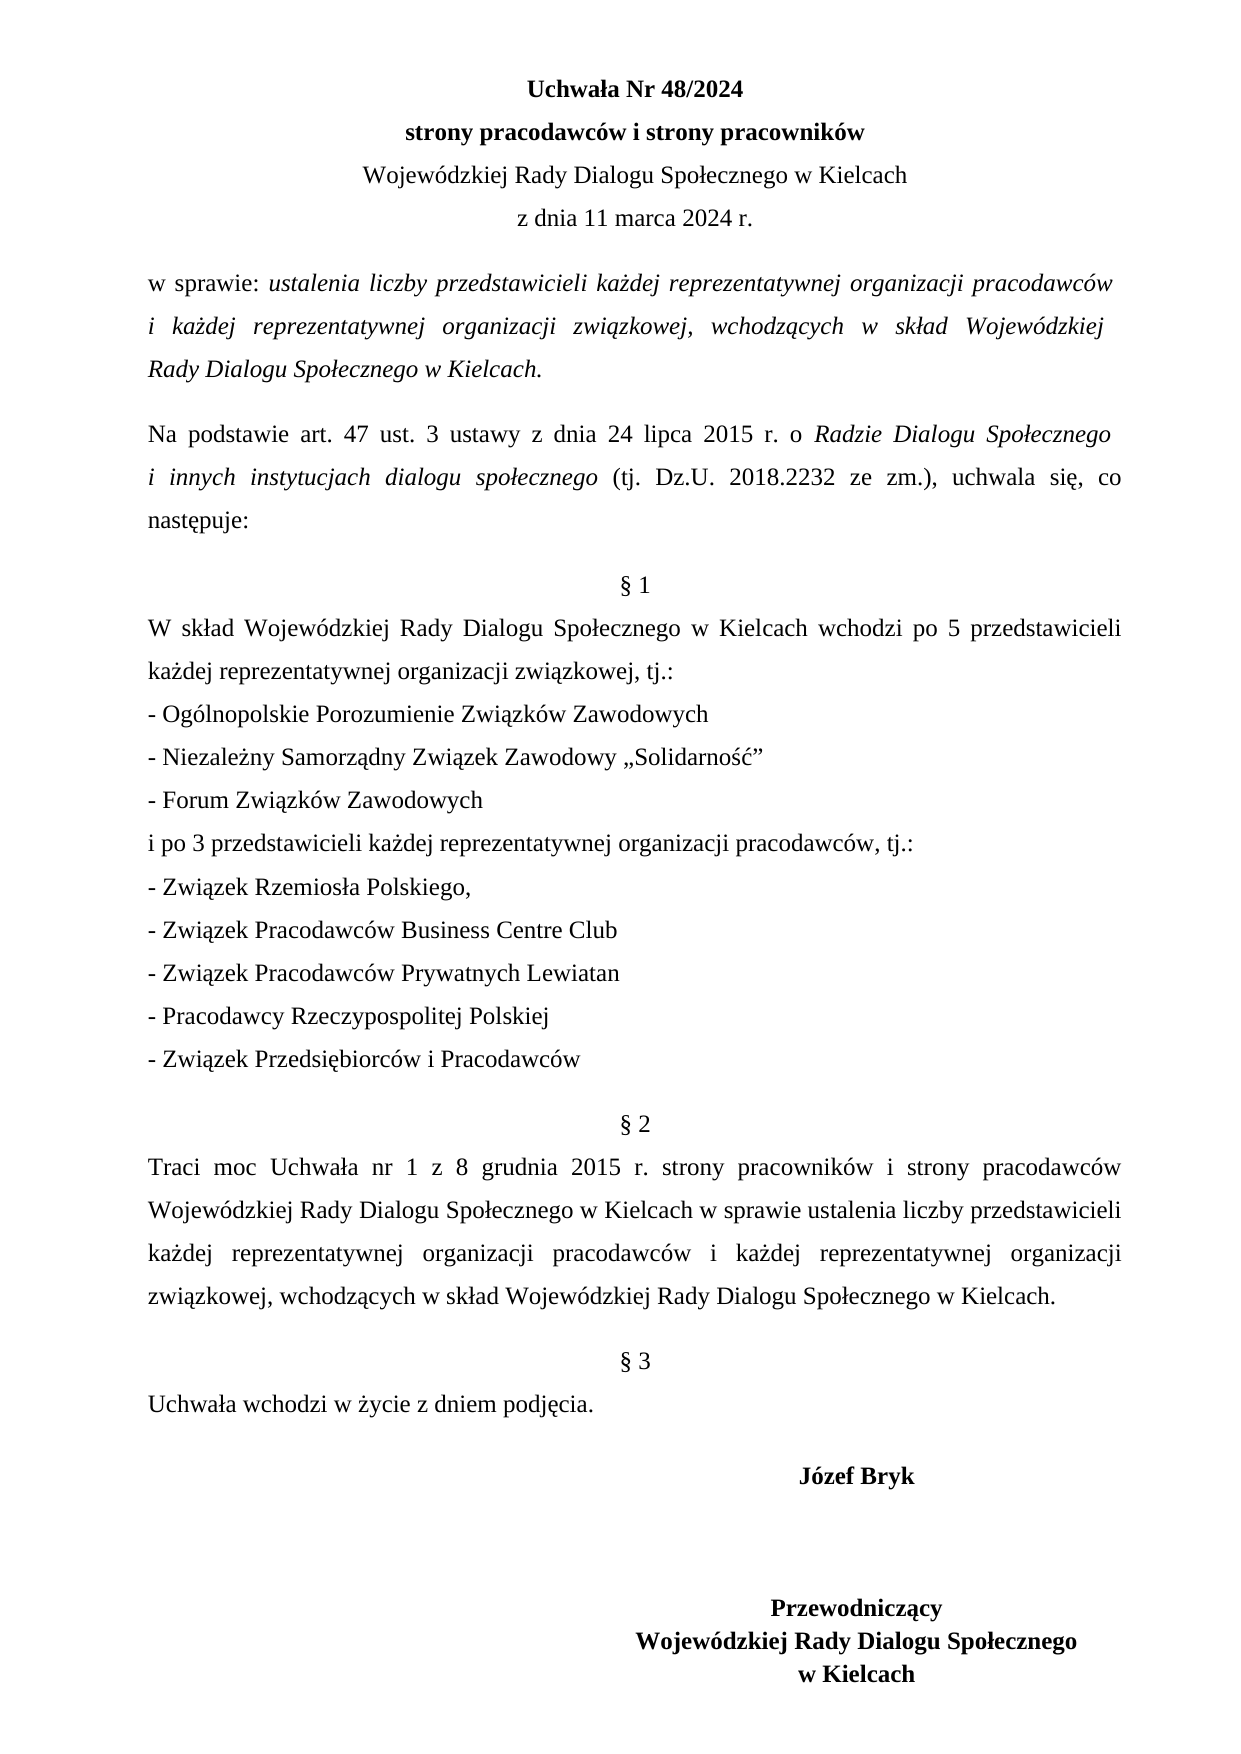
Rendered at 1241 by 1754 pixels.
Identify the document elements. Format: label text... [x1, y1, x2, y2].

text Wojewódzkiej Rady Dialogu Społecznego [591, 1626, 1122, 1654]
text - Związek Pracodawców Business Centre Club [148, 915, 1122, 943]
text Traci moc Uchwała nr 1 z 8 grudnia 2015 r. strony pracowników i strony pracodawców Wojewódzkiej Rady Dialogu Społecznego w Kielcach w sprawie ustalenia liczby przedstawicieli każdej reprezentatywnej organizacji pracodawców i każdej reprezentatywnej organizacji związkowej, wchodzących w skład Wojewódzkiej Rady Dialogu Społecznego w Kielcach. [148, 1152, 1122, 1310]
text Uchwała Nr 48/2024 [148, 74, 1122, 103]
text § 2 [148, 1109, 1122, 1138]
text - Pracodawcy Rzeczypospolitej Polskiej [148, 1001, 1122, 1030]
text z dnia 11 marca 2024 r. [148, 203, 1122, 232]
text Na podstawie art. 47 ust. 3 ustawy z dnia 24 lipca 2015 r. o Radzie Dialogu Społecznego i innych instytucjach dialogu społecznego (tj. Dz.U. 2018.2232 ze zm.), uchwala się, co następuje: [148, 419, 1122, 534]
text - Forum Związków Zawodowych [148, 785, 1122, 814]
text - Ogólnopolskie Porozumienie Związków Zawodowych [148, 699, 1122, 728]
text - Związek Rzemiosła Polskiego, [148, 872, 1122, 900]
text Uchwała wchodzi w życie z dniem podjęcia. [148, 1389, 1122, 1418]
text § 1 [148, 570, 1122, 598]
text § 3 [148, 1346, 1122, 1375]
text - Związek Przedsiębiorców i Pracodawców [148, 1044, 1122, 1073]
text i po 3 przedstawicieli każdej reprezentatywnej organizacji pracodawców, tj.: [148, 828, 1122, 857]
text w sprawie: ustalenia liczby przedstawicieli każdej reprezentatywnej organizacji pracodawców i każdej reprezentatywnej organizacji związkowej, wchodzących w skład Wojewódzkiej Rady Dialogu Społecznego w Kielcach. [148, 268, 1122, 383]
text Wojewódzkiej Rady Dialogu Społecznego w Kielcach [148, 160, 1122, 189]
text strony pracodawców i strony pracowników [148, 117, 1122, 146]
text w Kielcach [591, 1659, 1122, 1688]
text - Niezależny Samorządny Związek Zawodowy „Solidarność” [148, 742, 1122, 771]
text Przewodniczący [591, 1593, 1122, 1622]
text W skład Wojewódzkiej Rady Dialogu Społecznego w Kielcach wchodzi po 5 przedstawicieli każdej reprezentatywnej organizacji związkowej, tj.: [148, 613, 1122, 685]
text - Związek Pracodawców Prywatnych Lewiatan [148, 958, 1122, 987]
text Józef Bryk [591, 1461, 1122, 1490]
